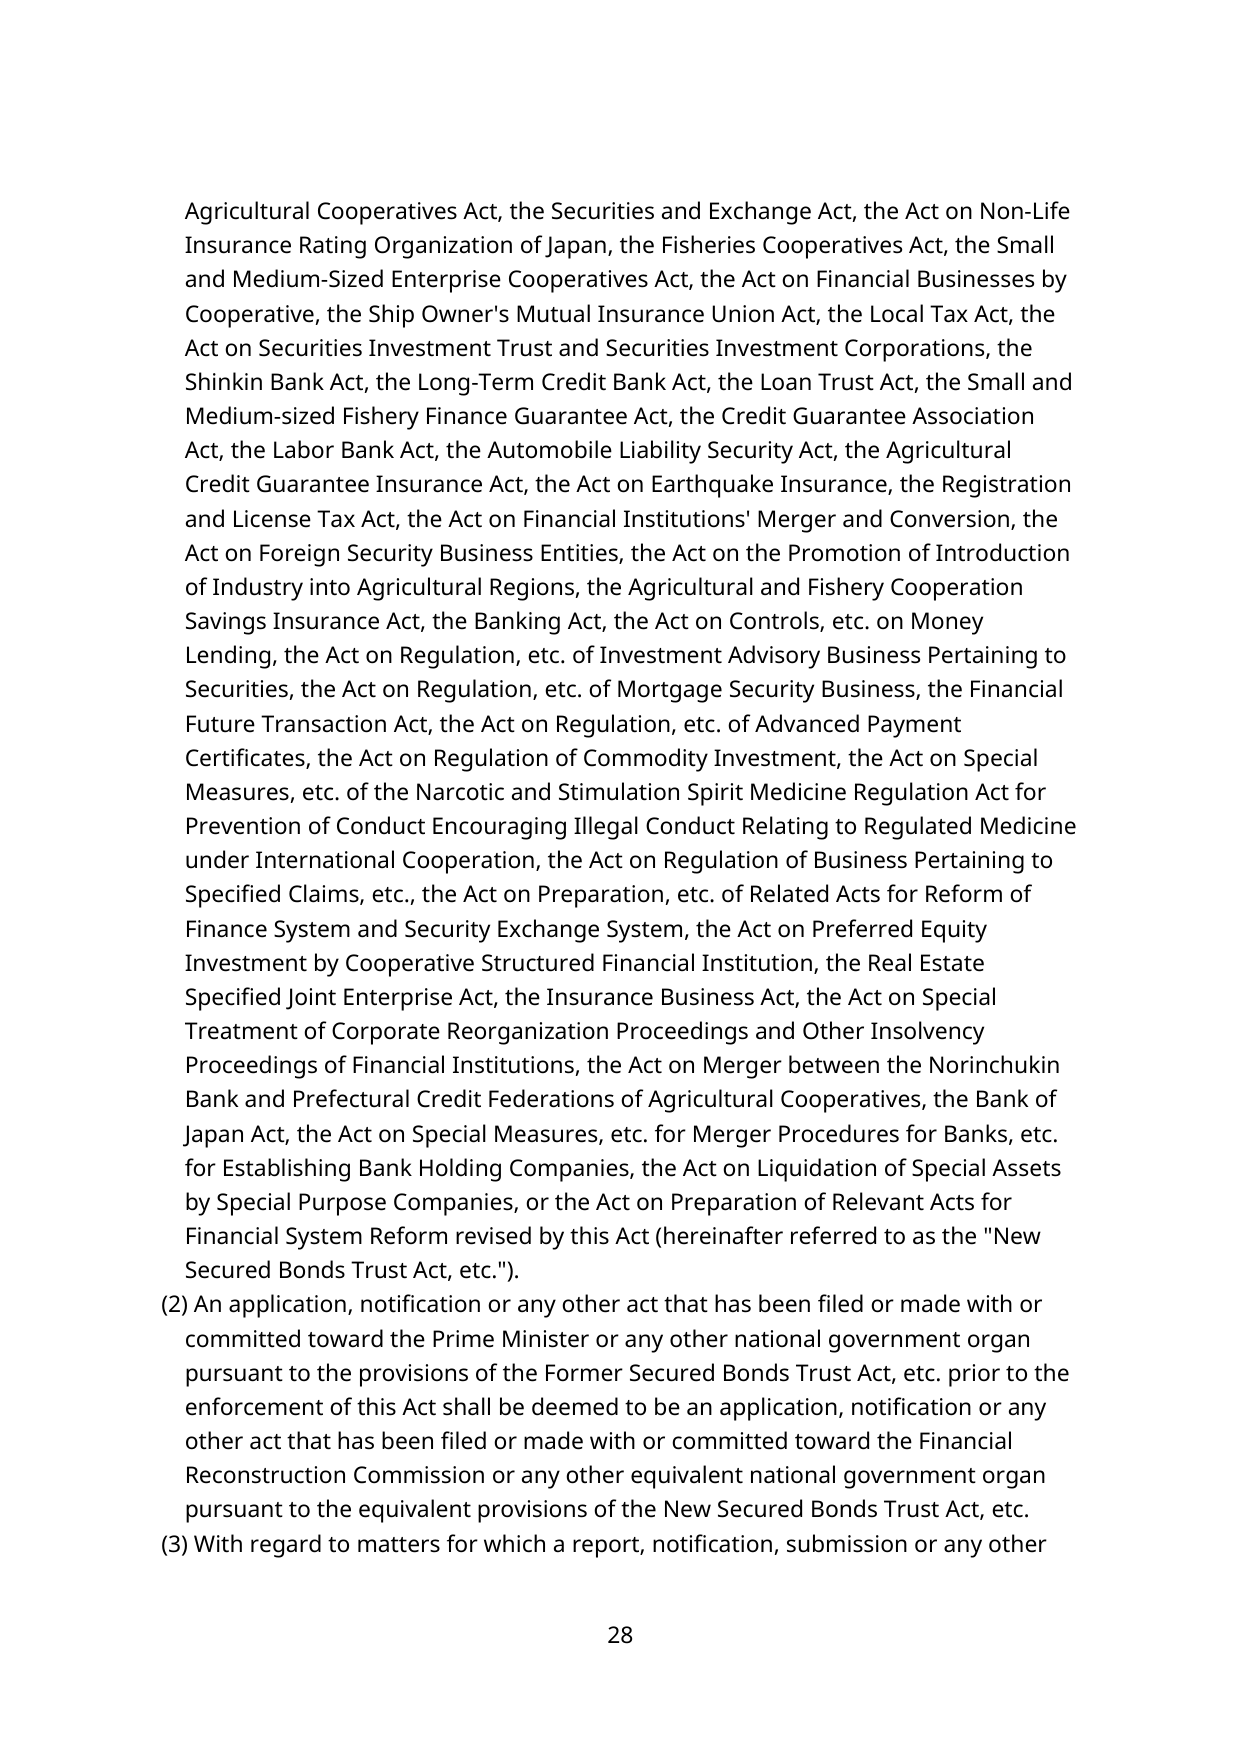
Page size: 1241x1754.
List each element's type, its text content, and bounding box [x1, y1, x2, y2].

text (2) An application, notification or any other act that has been filed or made with or committed toward the Prime Minister or any other national government organ pursuant to the provisions of the Former Secured Bonds Trust Act, etc. prior to the enforcement of this Act shall be deemed to be an application, notification or any other act that has been filed or made with or committed toward the Financial Reconstruction Commission or any other equivalent national government organ pursuant to the equivalent provisions of the New Secured Bonds Trust Act, etc. [161, 1287, 1079, 1526]
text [161, 194, 1079, 1287]
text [161, 1526, 1079, 1560]
